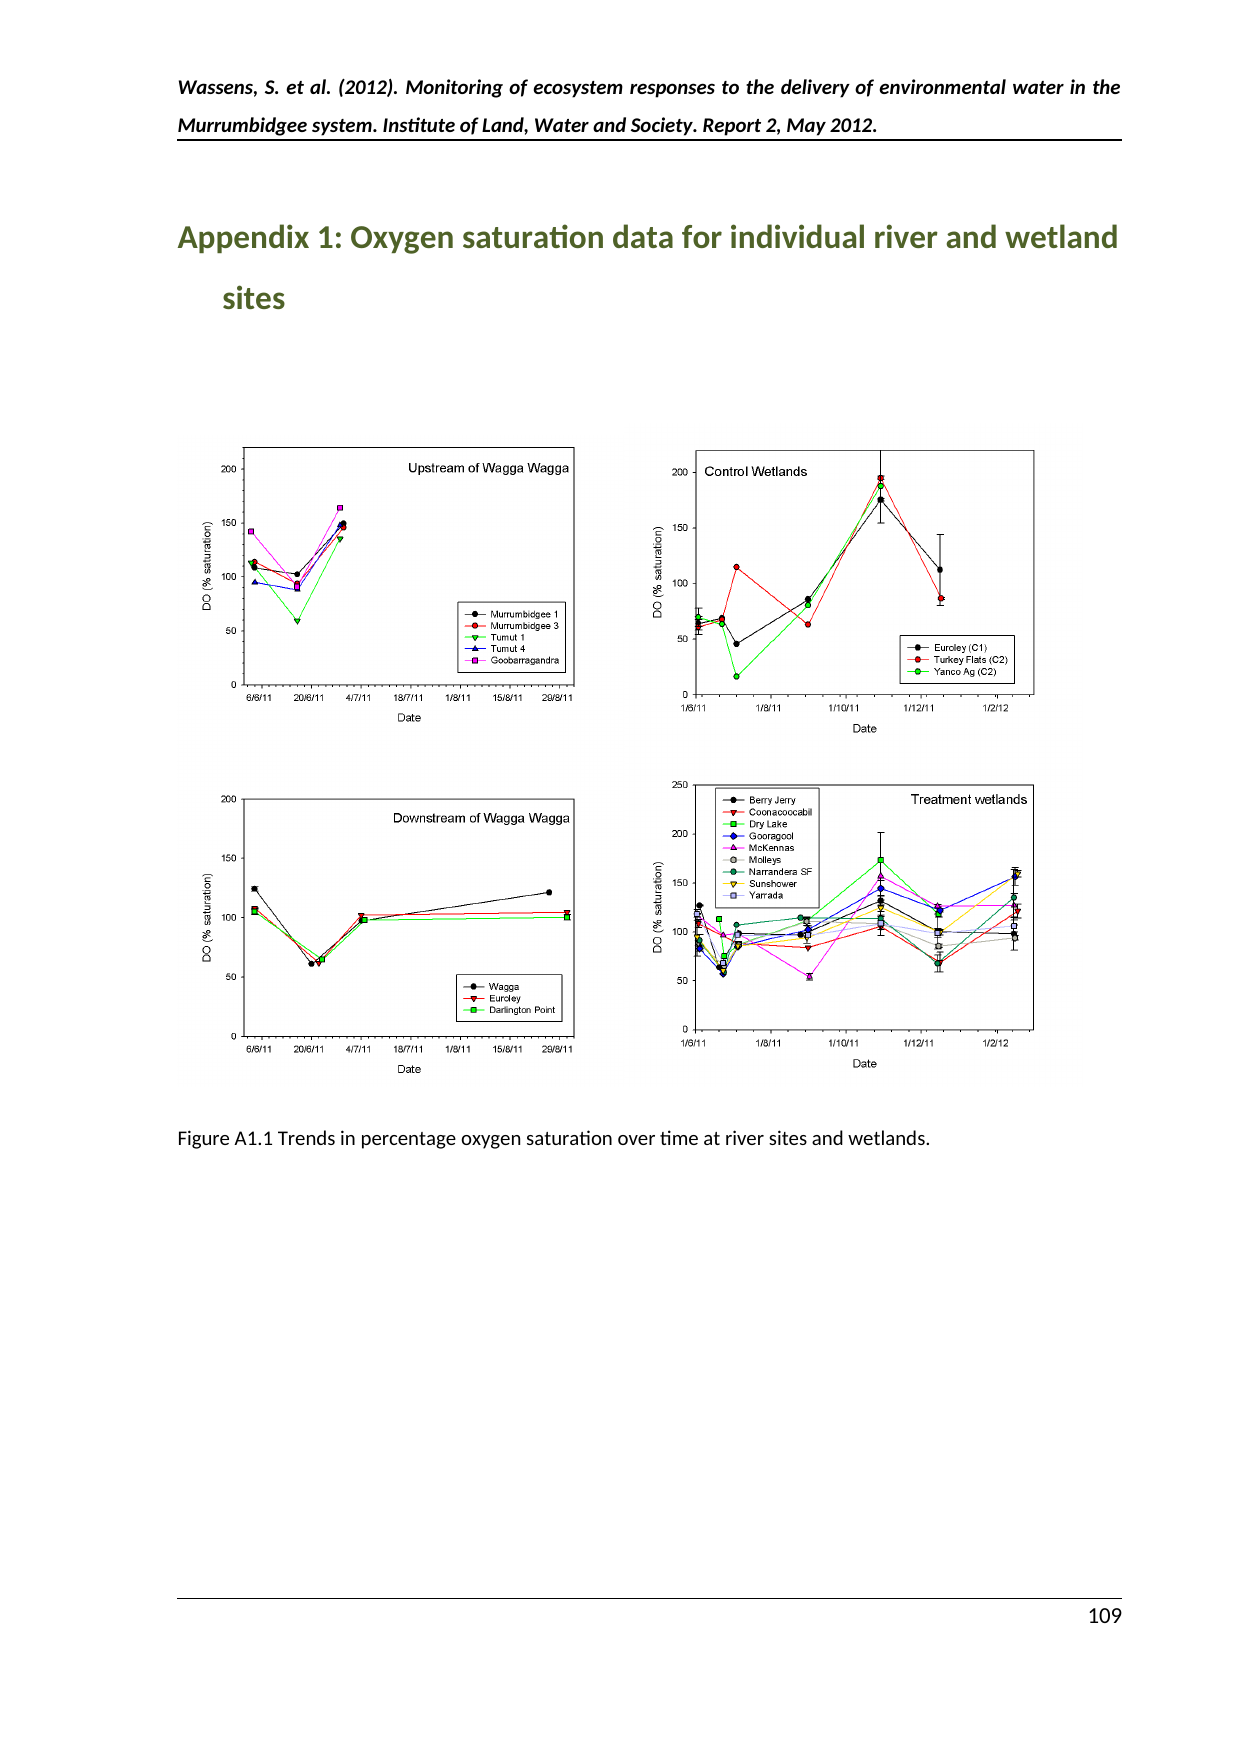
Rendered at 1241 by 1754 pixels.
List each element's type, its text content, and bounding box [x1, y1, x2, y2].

picture [177, 423, 1083, 1087]
list Appendix 1: Oxygen saturation data for individual river and wetland sites [177, 216, 1122, 318]
text Figure A1.1 Trends in percentage oxygen saturation over time at river sites and wetlands. [177, 1125, 1122, 1151]
